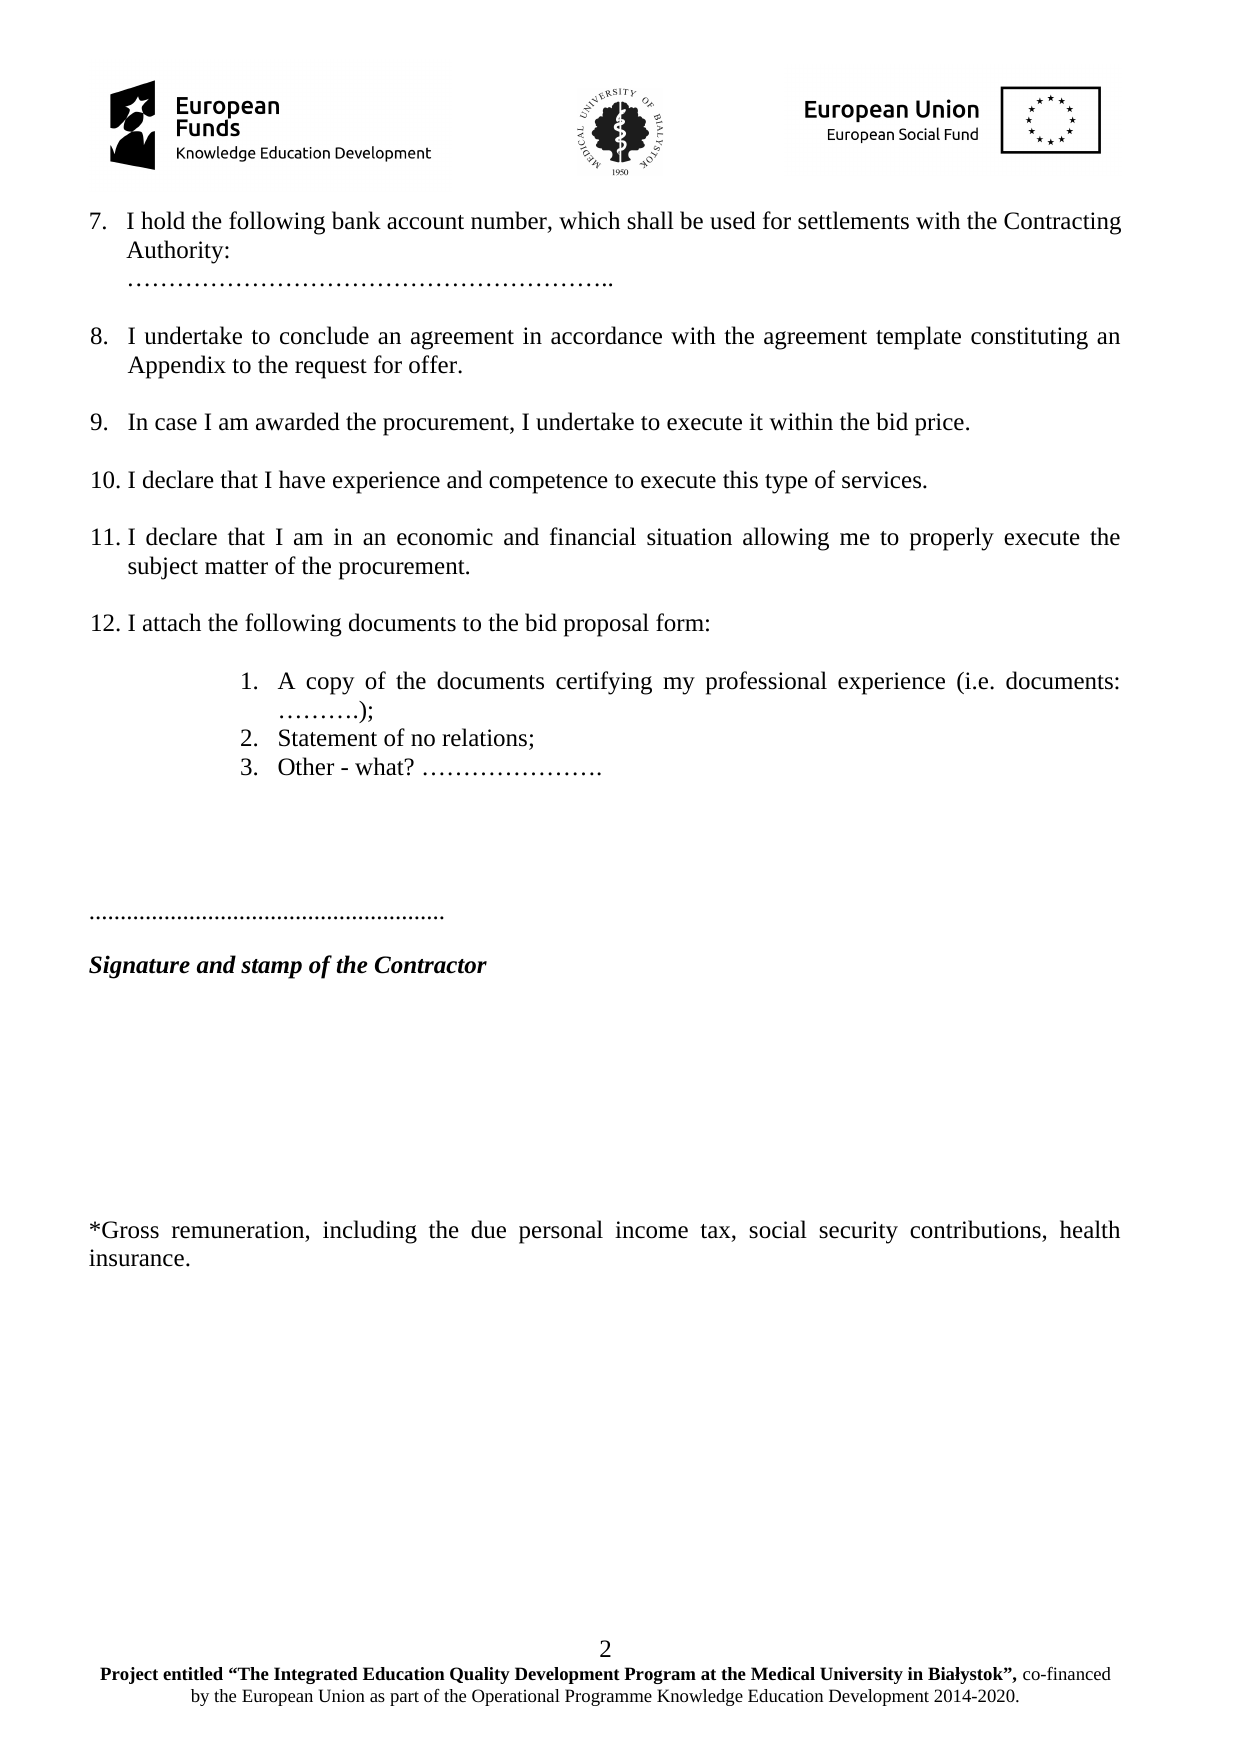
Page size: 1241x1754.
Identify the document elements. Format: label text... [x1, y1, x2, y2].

text ......................................................... [89, 896, 1122, 925]
list A copy of the documents certifying my professional experience (i.e. documents: ……….); [240, 666, 1122, 723]
picture [88, 59, 453, 192]
list Statement of no relations; [240, 723, 1122, 752]
list I declare that I have experience and competence to execute this type of services. [90, 465, 1122, 493]
list I hold the following bank account number, which shall be used for settlements with the Contracting Authority: [89, 206, 1122, 263]
list I attach the following documents to the bid proposal form: [90, 608, 1122, 637]
text ………………………………………………….. [126, 263, 1122, 292]
list I declare that I am in an economic and financial situation allowing me to properly execute the subject matter of the procurement. [90, 522, 1122, 580]
text *Gross remuneration, including the due personal income tax, social security contributions, health insurance. [89, 1215, 1122, 1272]
picture [577, 88, 664, 176]
subtitle Signature and stamp of the Contractor [89, 950, 1122, 978]
list In case I am awarded the procurement, I undertake to execute it within the bid price. [90, 407, 1122, 436]
picture [783, 64, 1123, 176]
list Other - what? …………………. [240, 752, 1122, 781]
list I undertake to conclude an agreement in accordance with the agreement template constituting an Appendix to the request for offer. [90, 321, 1122, 378]
